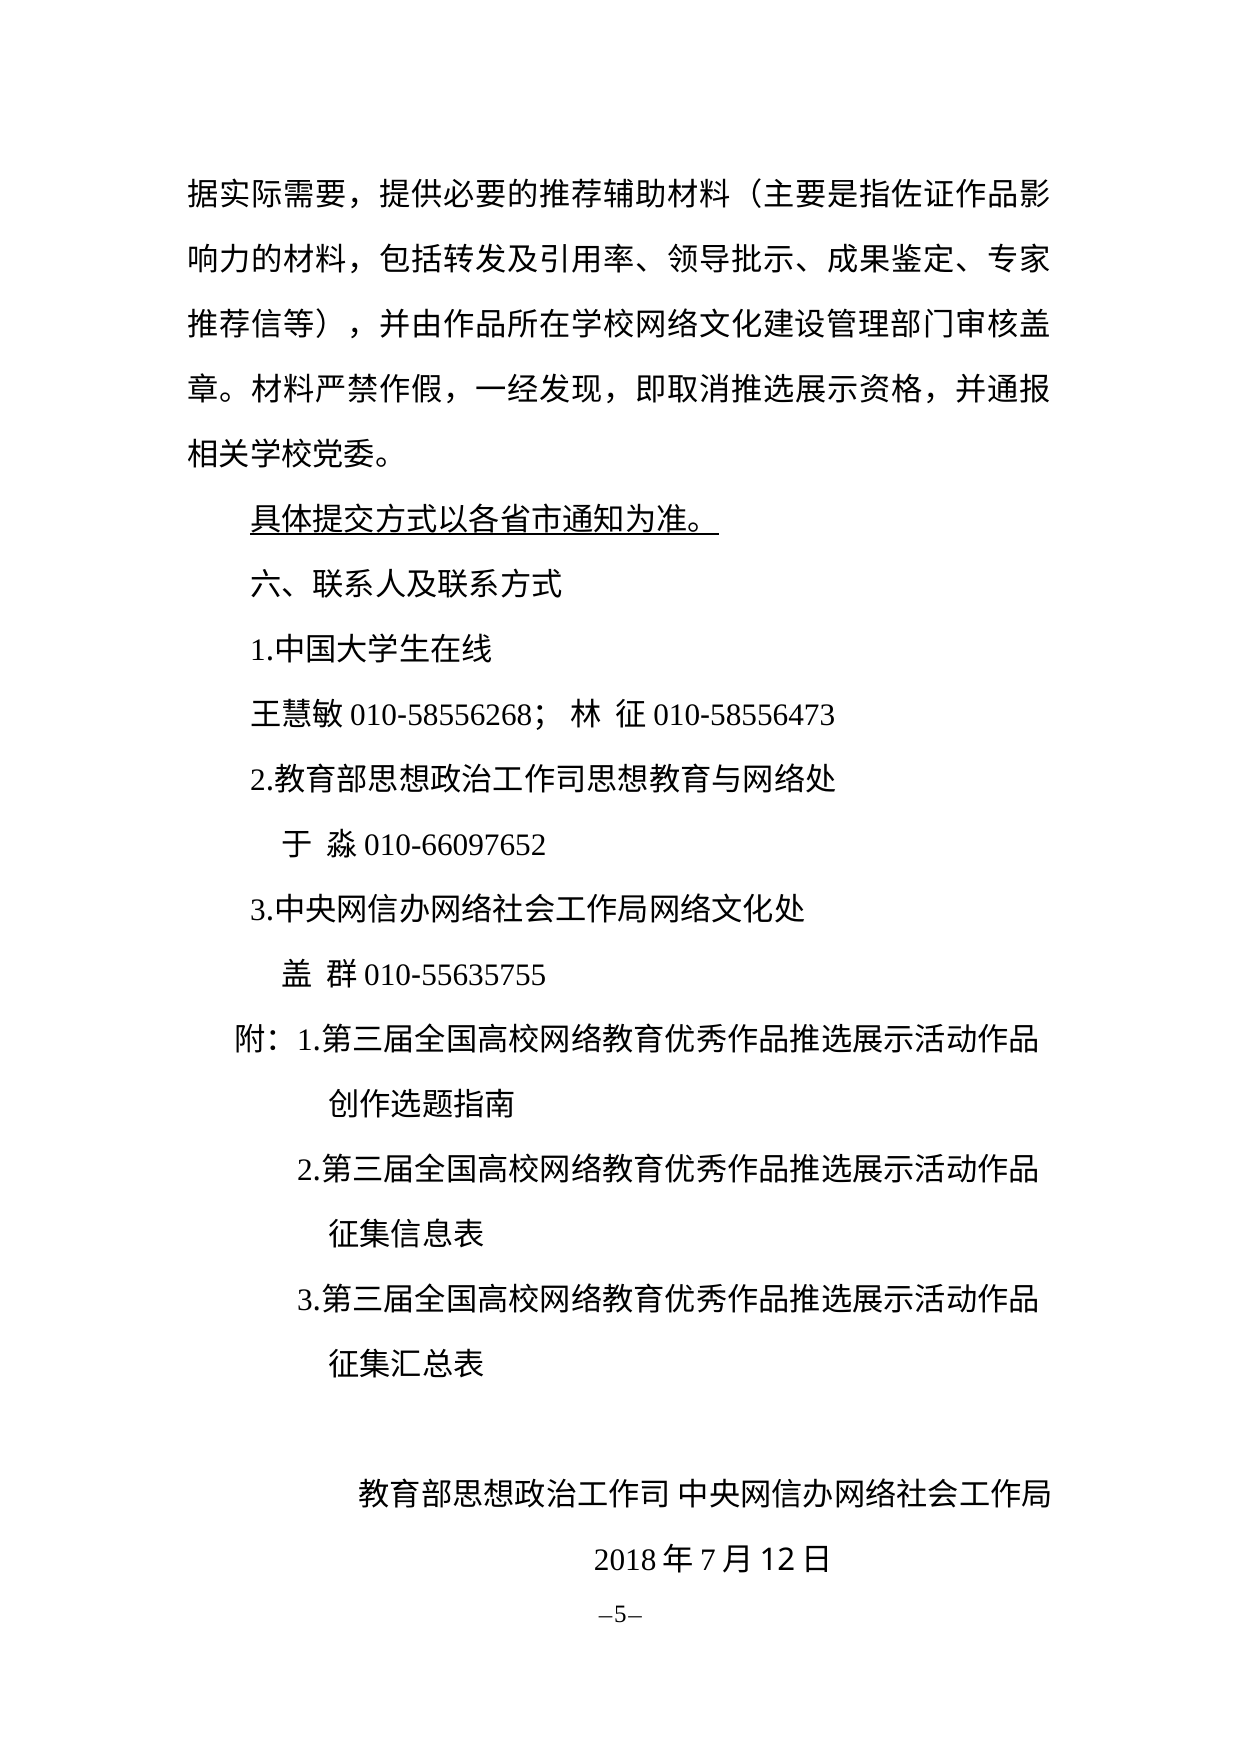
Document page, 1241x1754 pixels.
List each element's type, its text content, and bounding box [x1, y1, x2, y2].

text 六、联系人及联系方式 [187, 549, 1053, 614]
text 2.第三届全国高校网络教育优秀作品推选展示活动作品 [187, 1134, 1053, 1199]
text 征集信息表 [187, 1199, 1053, 1264]
text 教育部思想政治工作司 中央网信办网络社会工作局 [187, 1459, 1053, 1524]
text 于 淼010-66097652 [187, 809, 1053, 874]
text 3.第三届全国高校网络教育优秀作品推选展示活动作品 [187, 1264, 1053, 1329]
text 王慧敏010-58556268； 林 征010-58556473 [187, 679, 1053, 744]
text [187, 159, 1053, 484]
text 盖 群010-55635755 [187, 939, 1053, 1004]
text 具体提交方式以各省市通知为准。 [187, 484, 1053, 549]
text 征集汇总表 [187, 1329, 1053, 1394]
text 附：1.第三届全国高校网络教育优秀作品推选展示活动作品 [187, 1004, 1053, 1069]
text 2.教育部思想政治工作司思想教育与网络处 [187, 744, 1053, 809]
text 创作选题指南 [187, 1069, 1053, 1134]
text 3.中央网信办网络社会工作局网络文化处 [187, 874, 1053, 939]
text 1.中国大学生在线 [187, 614, 1053, 679]
text 2018年7月12日 [187, 1524, 928, 1589]
